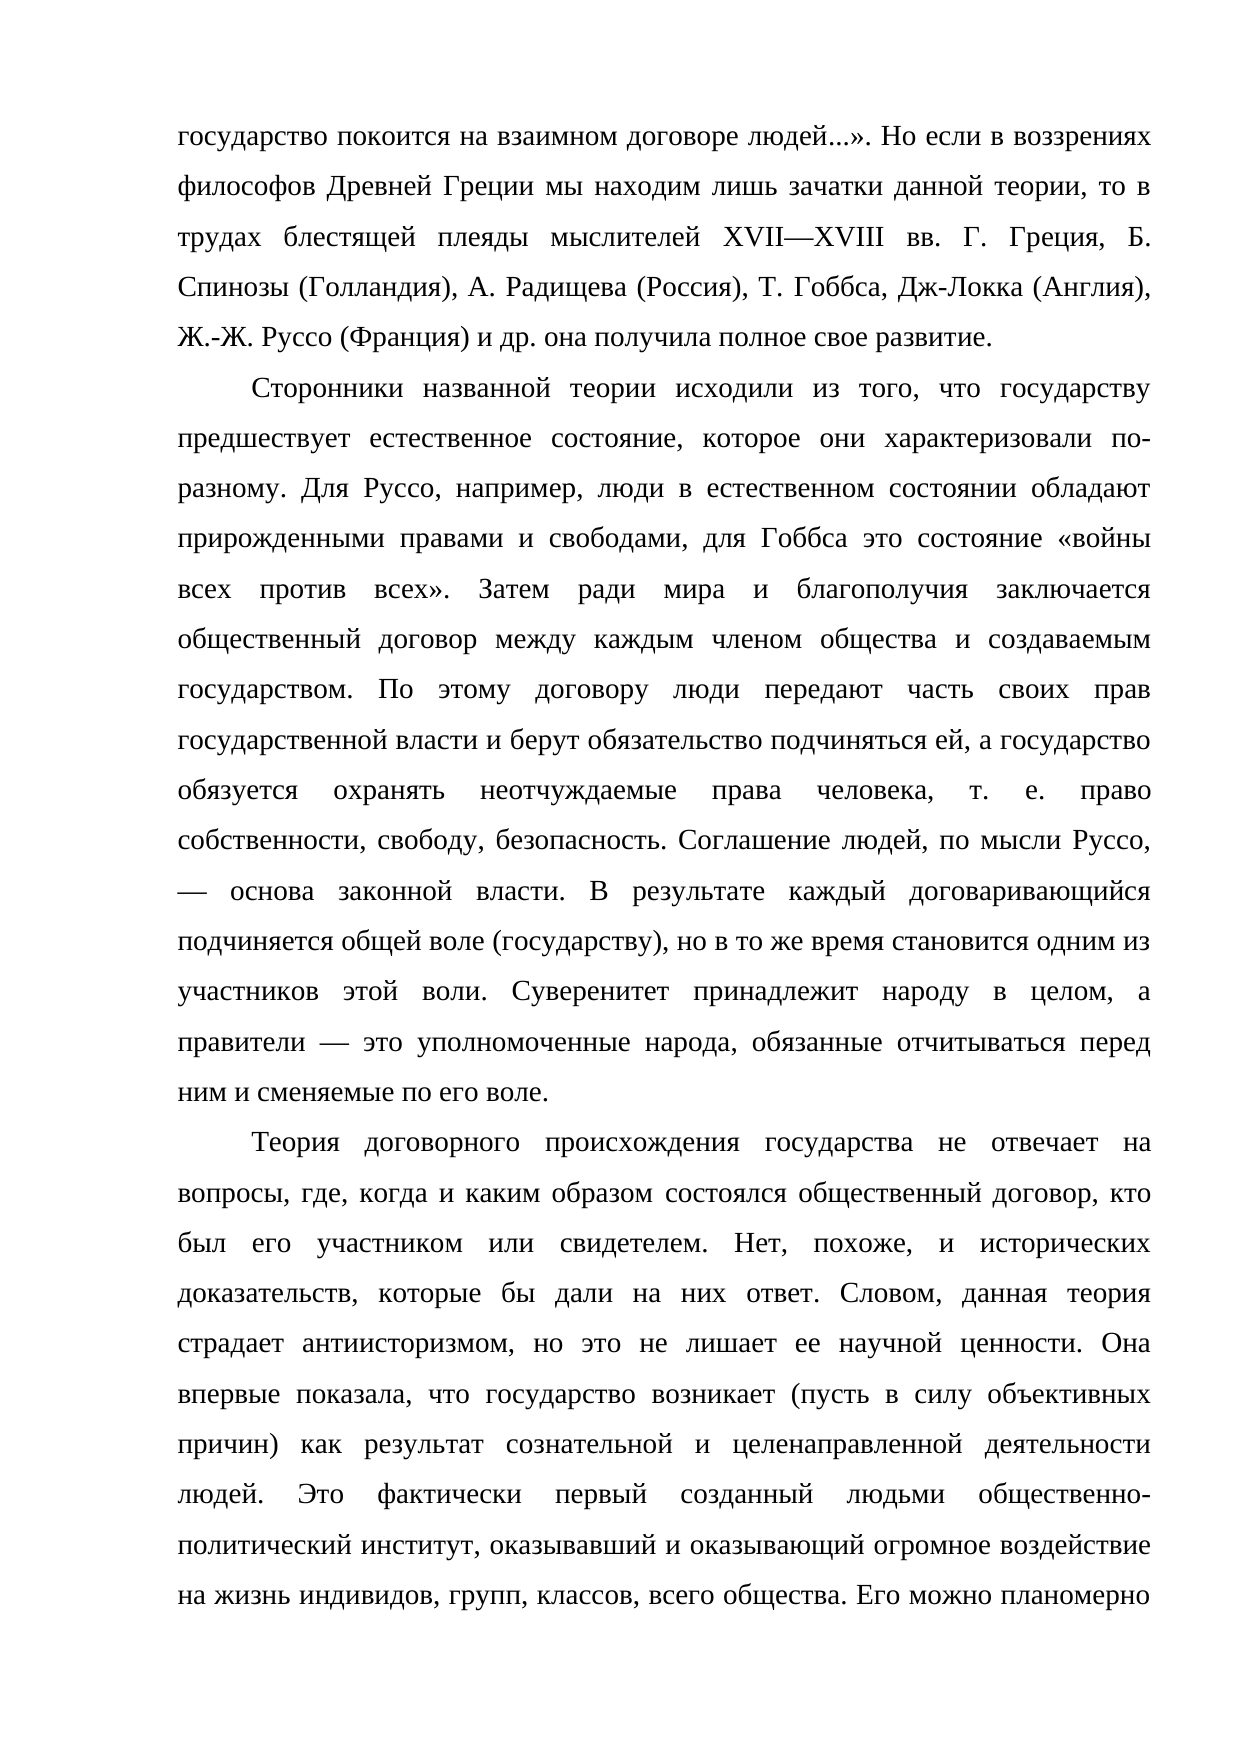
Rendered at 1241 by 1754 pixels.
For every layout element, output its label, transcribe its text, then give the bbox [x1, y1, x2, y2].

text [177, 1124, 1152, 1611]
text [177, 118, 1152, 353]
text Сторонники названной теории исходили из того, что государству предшествует естественное состояние, которое они характеризовали по-разному. Для Руссо, например, люди в естественном состоянии обладают прирожденными правами и свободами, для Гоббса это состояние «войны всех против всех». Затем ради мира и благополучия заключается общественный договор между каждым членом общества и создаваемым государством. По этому договору люди передают часть своих прав государственной власти и берут обязательство подчиняться ей, а государство обязуется охранять неотчуждаемые права человека, т. е. право собственности, свободу, безопасность. Соглашение людей, по мысли Руссо,— основа законной власти. В результате каждый договаривающийся подчиняется общей воле (государству), но в то же время становится одним из участников этой воли. Суверенитет принадлежит народу в целом, а правители — это уполномоченные народа, обязанные отчитываться перед ним и сменяемые по его воле. [177, 370, 1152, 1108]
